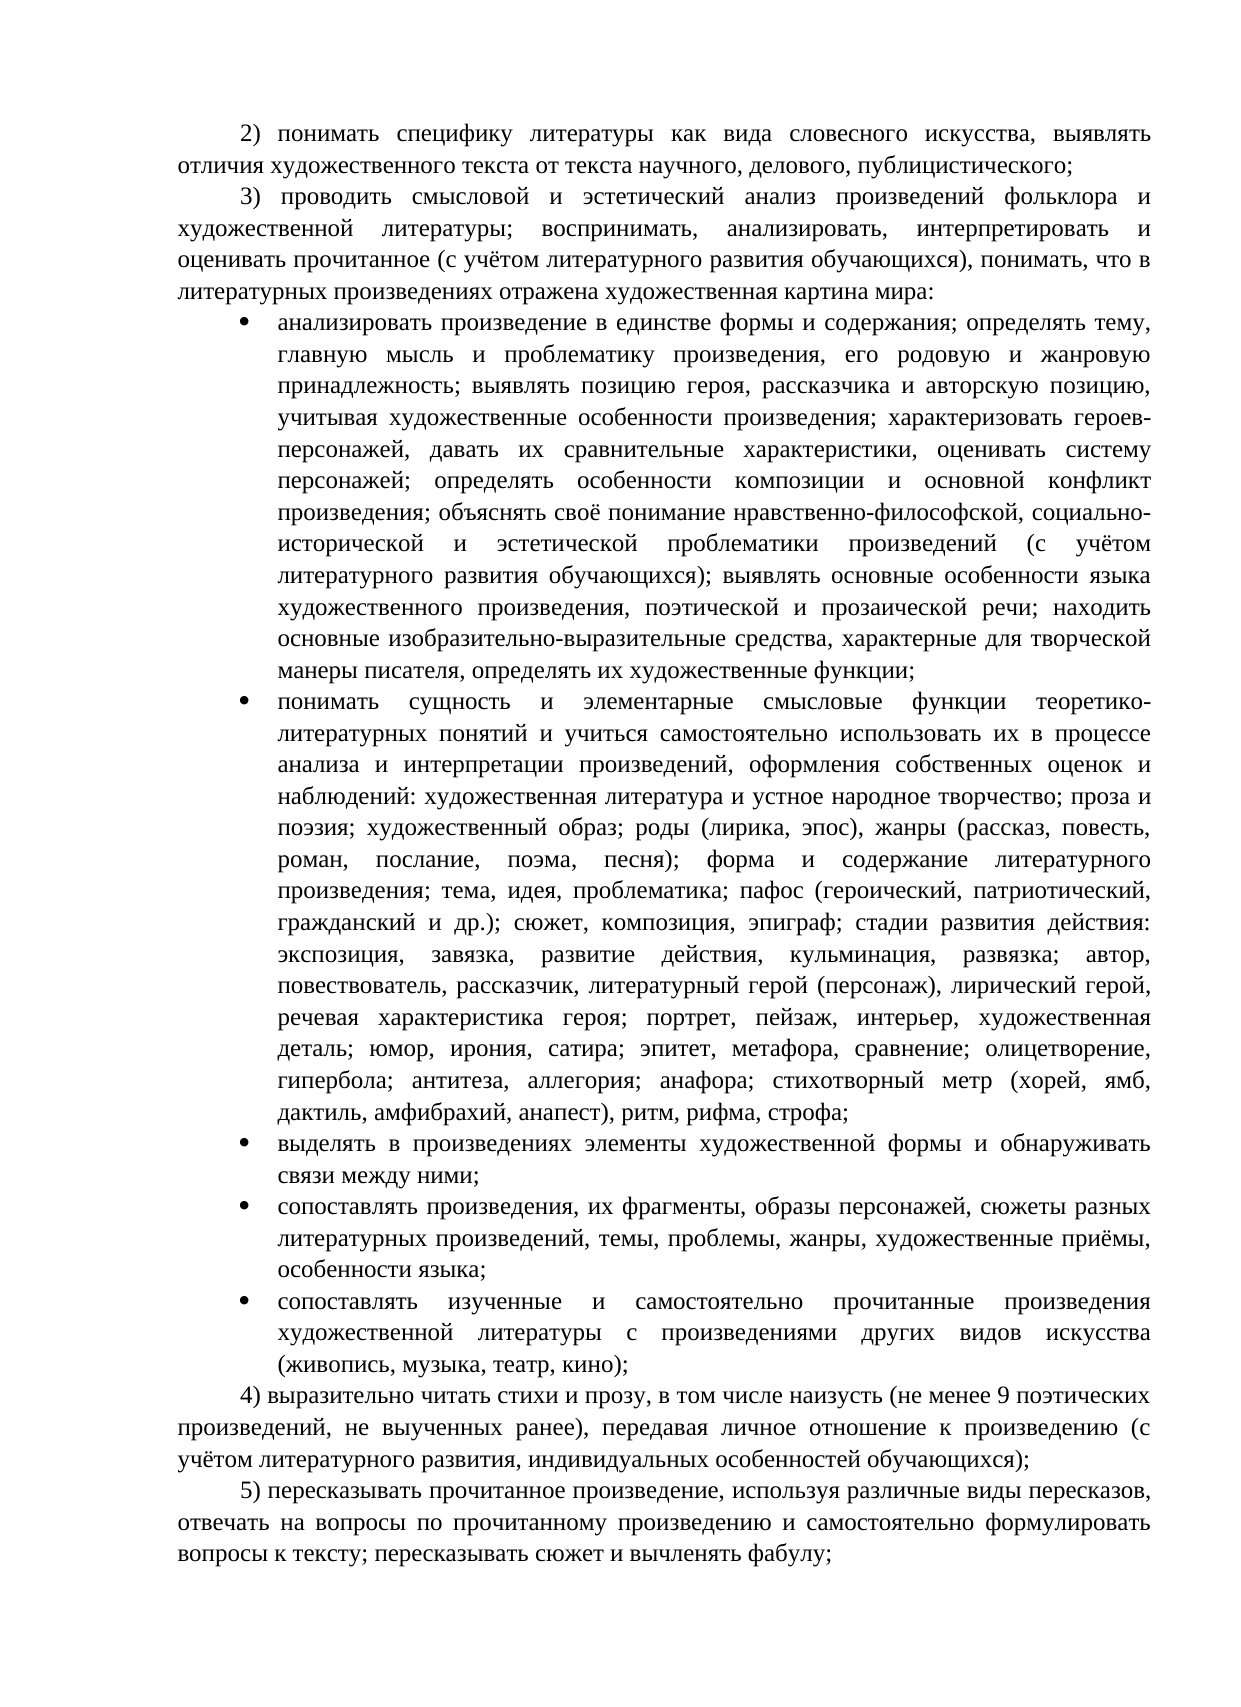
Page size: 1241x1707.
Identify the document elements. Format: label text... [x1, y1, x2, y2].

list сопоставлять произведения, их фрагменты, образы персонажей, сюжеты разных литературных произведений, темы, проблемы, жанры, художественные приёмы, особенности языка; [240, 1191, 1152, 1283]
text 2) понимать специфику литературы как вида словесного искусства, выявлять отличия художественного текста от текста научного, делового, публицистического; [177, 118, 1152, 178]
text 5) пересказывать прочитанное произведение, используя различные виды пересказов, отвечать на вопросы по прочитанному произведению и самостоятельно формулировать вопросы к тексту; пересказывать сюжет и вычленять фабулу; [177, 1475, 1152, 1567]
text 4) выразительно читать стихи и прозу, в том числе наизусть (не менее 9 поэтических произведений, не выученных ранее), передавая личное отношение к произведению (с учётом литературного развития, индивидуальных особенностей обучающихся); [177, 1381, 1152, 1472]
list анализировать произведение в единстве формы и содержания; определять тему, главную мысль и проблематику произведения, его родовую и жанровую принадлежность; выявлять позицию героя, рассказчика и авторскую позицию, учитывая художественные особенности произведения; характеризовать героев-персонажей, давать их сравнительные характеристики, оценивать систему персонажей; определять особенности композиции и основной конфликт произведения; объяснять своё понимание нравственно-философской, социально-исторической и эстетической проблематики произведений (с учётом литературного развития обучающихся); выявлять основные особенности языка художественного произведения, поэтической и прозаической речи; находить основные изобразительно-выразительные средства, характерные для творческой манеры писателя, определять их художественные функции; [240, 307, 1152, 683]
list понимать сущность и элементарные смысловые функции теоретико-литературных понятий и учиться самостоятельно использовать их в процессе анализа и интерпретации произведений, оформления собственных оценок и наблюдений: художественная литература и устное народное творчество; проза и поэзия; художественный образ; роды (лирика, эпос), жанры (рассказ, повесть, роман, послание, поэма, песня); форма и содержание литературного произведения; тема, идея, проблематика; пафос (героический, патриотический, гражданский и др.); сюжет, композиция, эпиграф; стадии развития действия: экспозиция, завязка, развитие действия, кульминация, развязка; автор, повествователь, рассказчик, литературный герой (персонаж), лирический герой, речевая характеристика героя; портрет, пейзаж, интерьер, художественная деталь; юмор, ирония, сатира; эпитет, метафора, сравнение; олицетворение, гипербола; антитеза, аллегория; анафора; стихотворный метр (хорей, ямб, дактиль, амфибрахий, анапест), ритм, рифма, строфа; [240, 686, 1152, 1125]
text 3) проводить смысловой и эстетический анализ произведений фольклора и художественной литературы; воспринимать, анализировать, интерпретировать и оценивать прочитанное (с учётом литературного развития обучающихся), понимать, что в литературных произведениях отражена художественная картина мира: [177, 181, 1152, 305]
list выделять в произведениях элементы художественной формы и обнаруживать связи между ними; [240, 1128, 1152, 1188]
list сопоставлять изученные и самостоятельно прочитанные произведения художественной литературы с произведениями других видов искусства (живопись, музыка, театр, кино); [240, 1286, 1152, 1378]
